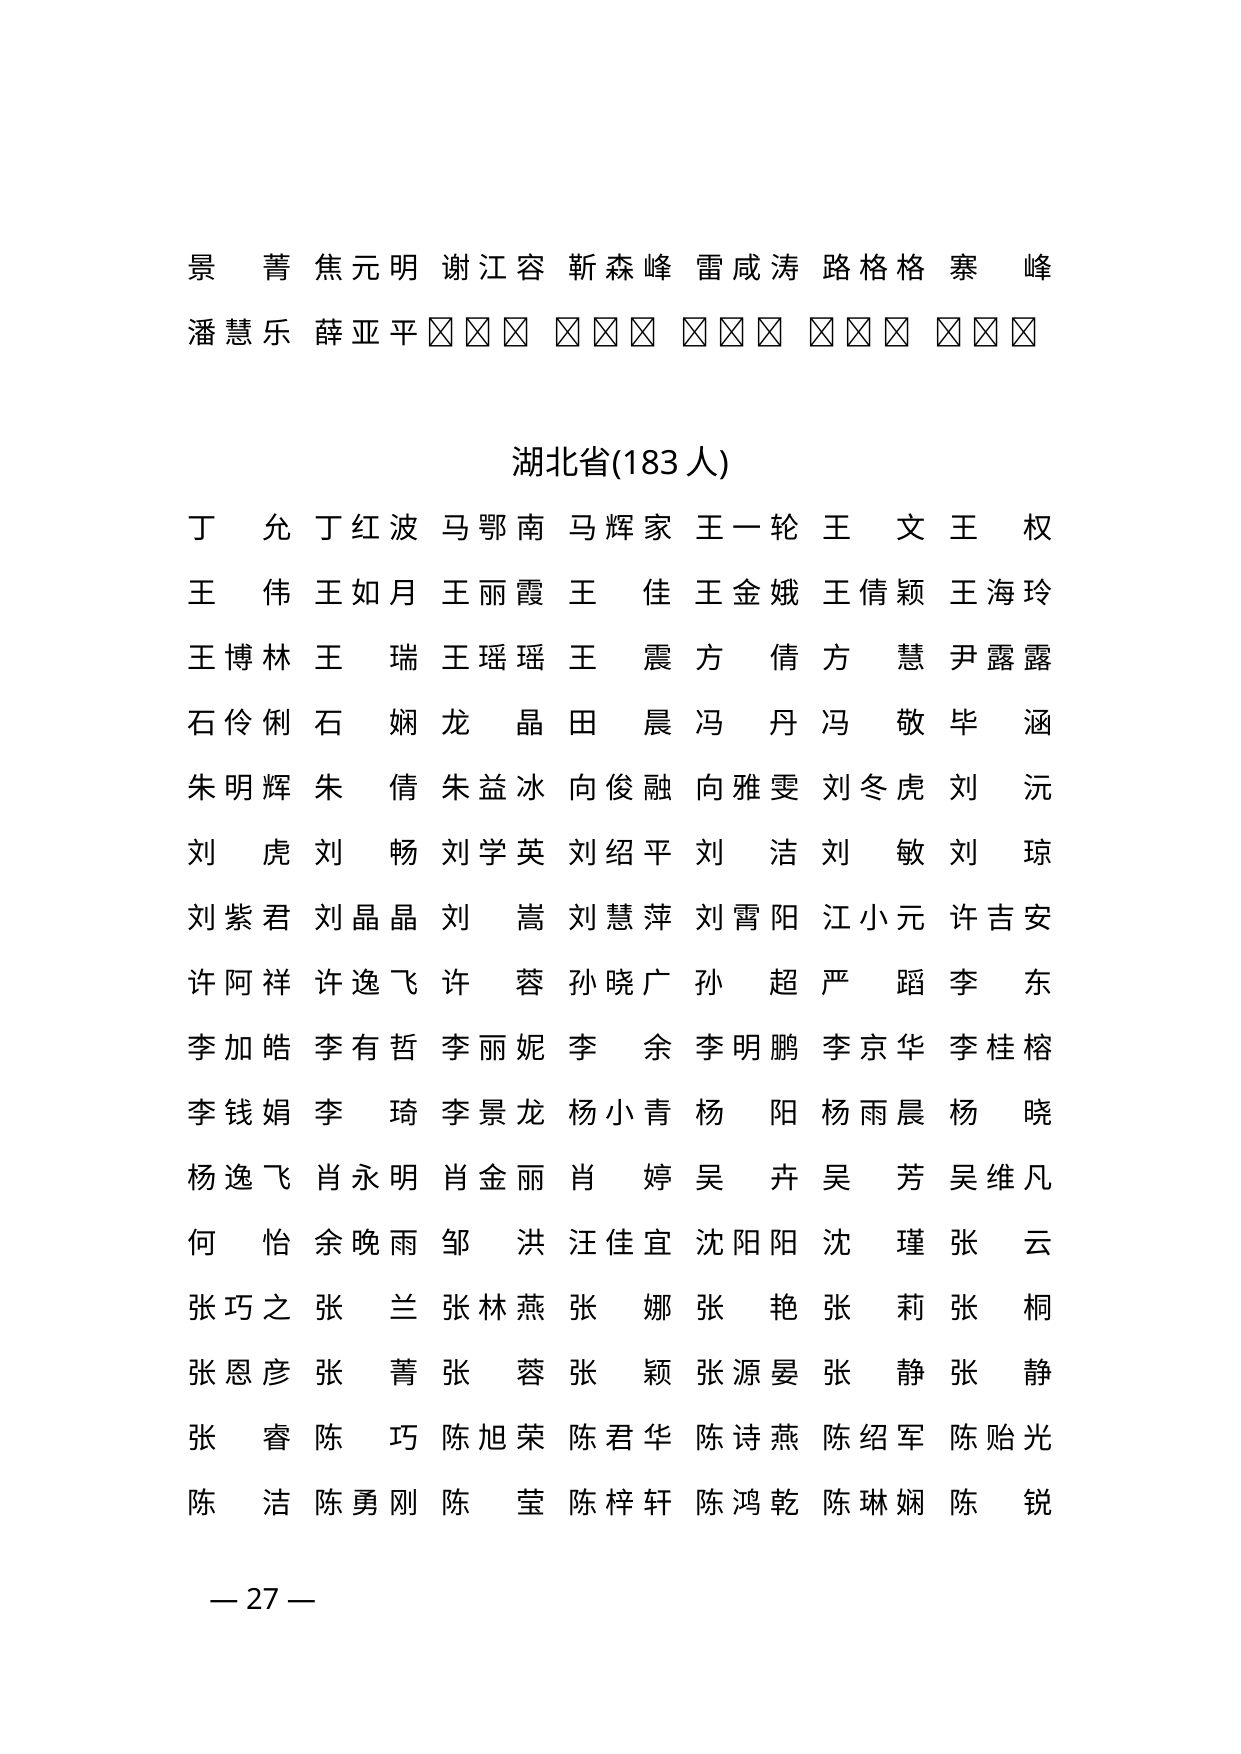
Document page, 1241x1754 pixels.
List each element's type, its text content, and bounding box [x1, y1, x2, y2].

text 王博林 王 瑞 王瑶瑶 王 震 方 倩 方 慧 尹露露 [187, 623, 1053, 688]
text 陈 洁 陈勇刚 陈 莹 陈梓轩 陈鸿乾 陈琳娴 陈 锐 [187, 1468, 1053, 1533]
text 张 睿 陈 巧 陈旭荣 陈君华 陈诗燕 陈绍军 陈贻光 [187, 1403, 1053, 1468]
text 李钱娟 李 琦 李景龙 杨小青 杨 阳 杨雨晨 杨 晓 [187, 1078, 1053, 1143]
text 朱明辉 朱 倩 朱益冰 向俊融 向雅雯 刘冬虎 刘 沅 [187, 753, 1053, 818]
text 湖北省(183人) [187, 428, 1053, 493]
text 杨逸飞 肖永明 肖金丽 肖 婷 吴 卉 吴 芳 吴维凡 [187, 1143, 1053, 1208]
text 张巧之 张 兰 张林燕 张 娜 张 艳 张 莉 张 桐 [187, 1273, 1053, 1338]
text 张恩彦 张 菁 张 蓉 张 颖 张源晏 张 静 张 静 [187, 1338, 1053, 1403]
text 石伶俐 石 娴 龙 晶 田 晨 冯 丹 冯 敬 毕 涵 [187, 688, 1053, 753]
text 丁 允 丁红波 马鄂南 马辉家 王一轮 王 文 王 权 [187, 493, 1053, 558]
text 刘 虎 刘 畅 刘学英 刘绍平 刘 洁 刘 敏 刘 琼 [187, 818, 1053, 883]
text 景 菁 焦元明 谢江容 靳森峰 雷咸涛 路格格 寨 峰 [187, 233, 1053, 298]
text 何 怡 余晚雨 邹 洪 汪佳宜 沈阳阳 沈 瑾 张 云 [187, 1208, 1053, 1273]
text 李加皓 李有哲 李丽妮 李 余 李明鹏 李京华 李桂榕 [187, 1013, 1053, 1078]
text 刘紫君 刘晶晶 刘 嵩 刘慧萍 刘霄阳 江小元 许吉安 [187, 883, 1053, 948]
text 许阿祥 许逸飞 许 蓉 孙晓广 孙 超 严 蹈 李 东 [187, 948, 1053, 1013]
text 潘慧乐 薛亚平     [187, 298, 1053, 363]
text 王 伟 王如月 王丽霞 王 佳 王金娥 王倩颖 王海玲 [187, 558, 1053, 623]
